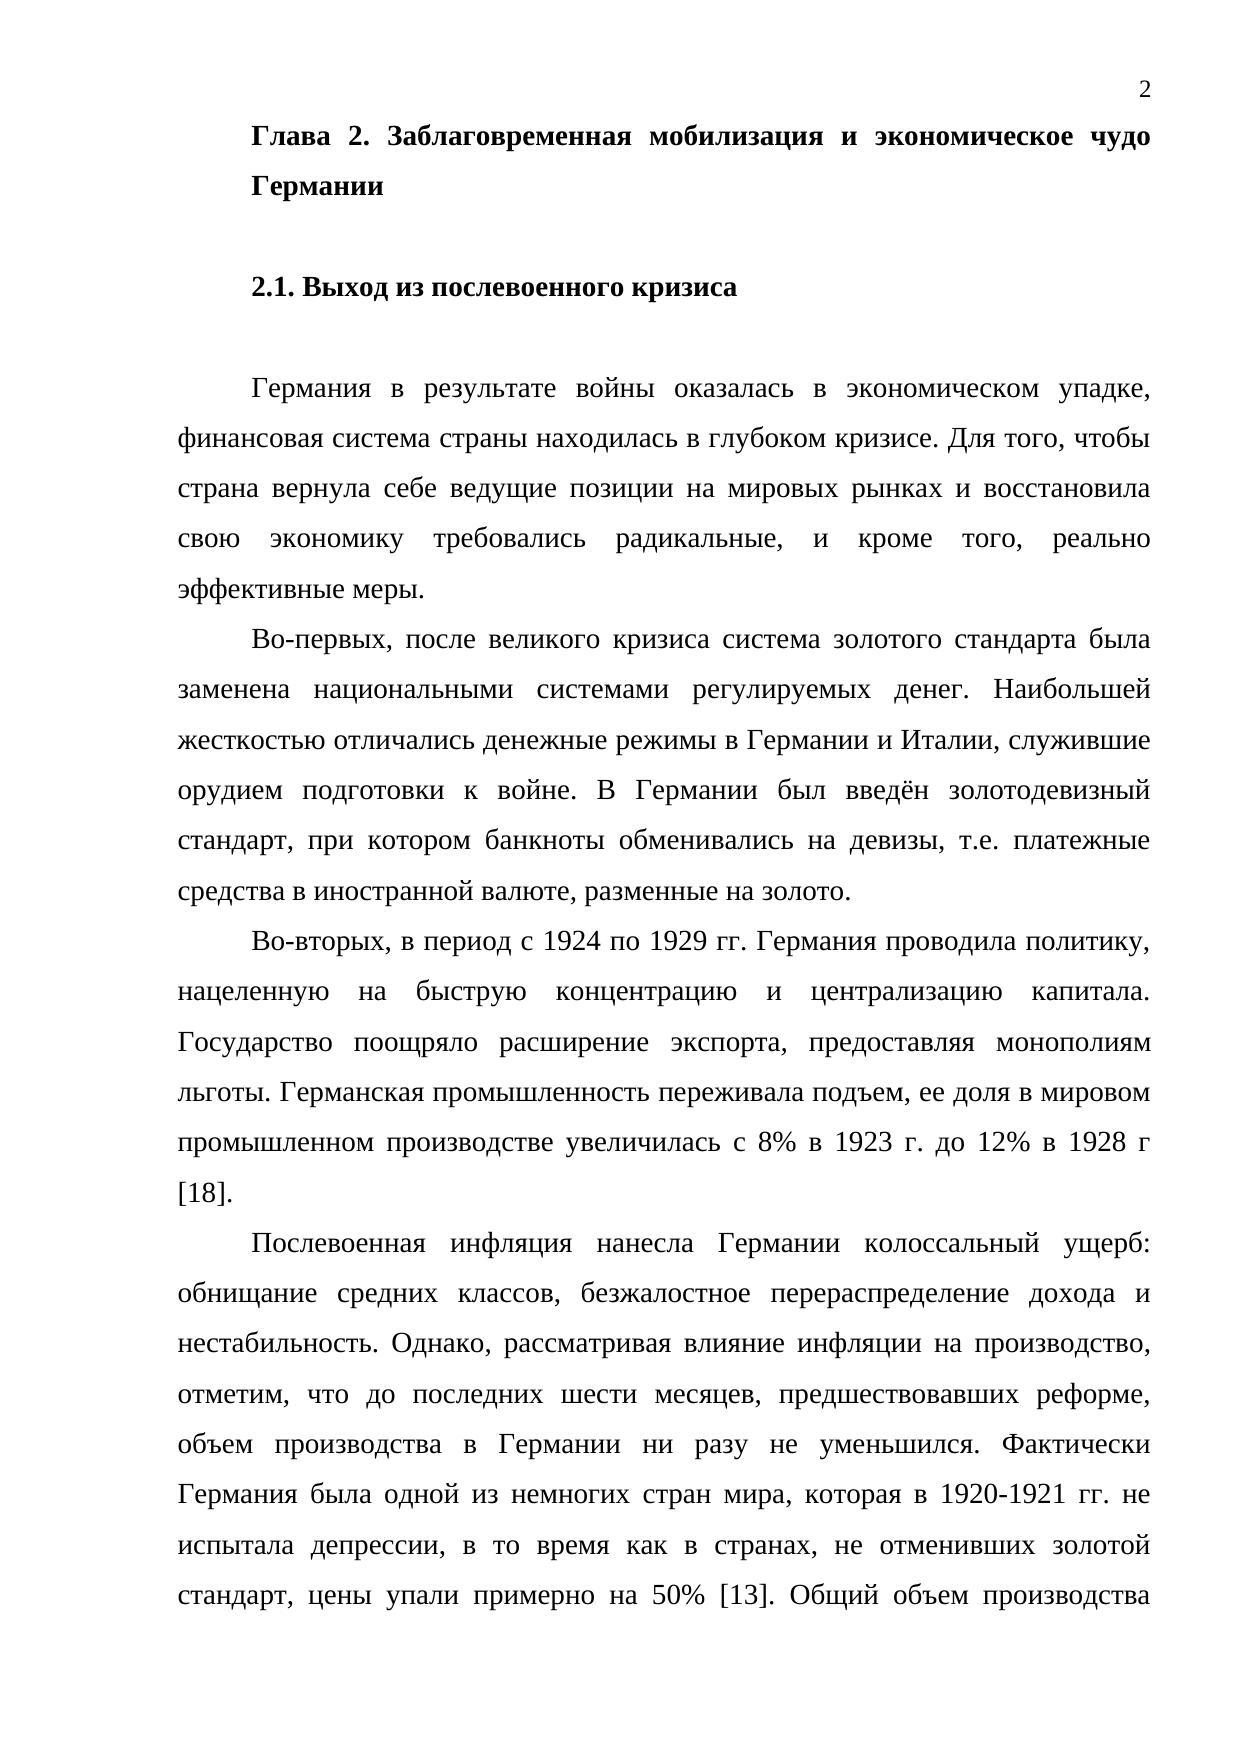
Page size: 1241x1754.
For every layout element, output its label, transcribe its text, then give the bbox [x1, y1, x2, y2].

text Во-вторых, в период с 1924 по 1929 гг. Германия проводила политику, нацеленную на быструю концентрацию и централизацию капитала. Государство поощряло расширение экспорта, предоставляя монополиям льготы. Германская промышленность переживала подъем, ее доля в мировом промышленном производстве увеличилась с 8% в 1923 г. до 12% в 1928 г [18]. [177, 923, 1152, 1208]
subtitle 2.1. Выход из послевоенного кризиса [177, 269, 1152, 303]
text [177, 1225, 1152, 1611]
text Во-первых, после великого кризиса система золотого стандарта была заменена национальными системами регулируемых денег. Наибольшей жесткостью отличались денежные режимы в Германии и Италии, служившие орудием подготовки к войне. В Германии был введён золотодевизный стандарт, при котором банкноты обменивались на девизы, т.е. платежные средства в иностранной валюте, разменные на золото. [177, 621, 1152, 906]
text Глава 2. Заблаговременная мобилизация и экономическое чудо Германии [251, 118, 1152, 202]
text Германия в результате войны оказалась в экономическом упадке, финансовая система страны находилась в глубоком кризисе. Для того, чтобы страна вернула себе ведущие позиции на мировых рынках и восстановила свою экономику требовались радикальные, и кроме того, реально эффективные меры. [177, 370, 1152, 604]
